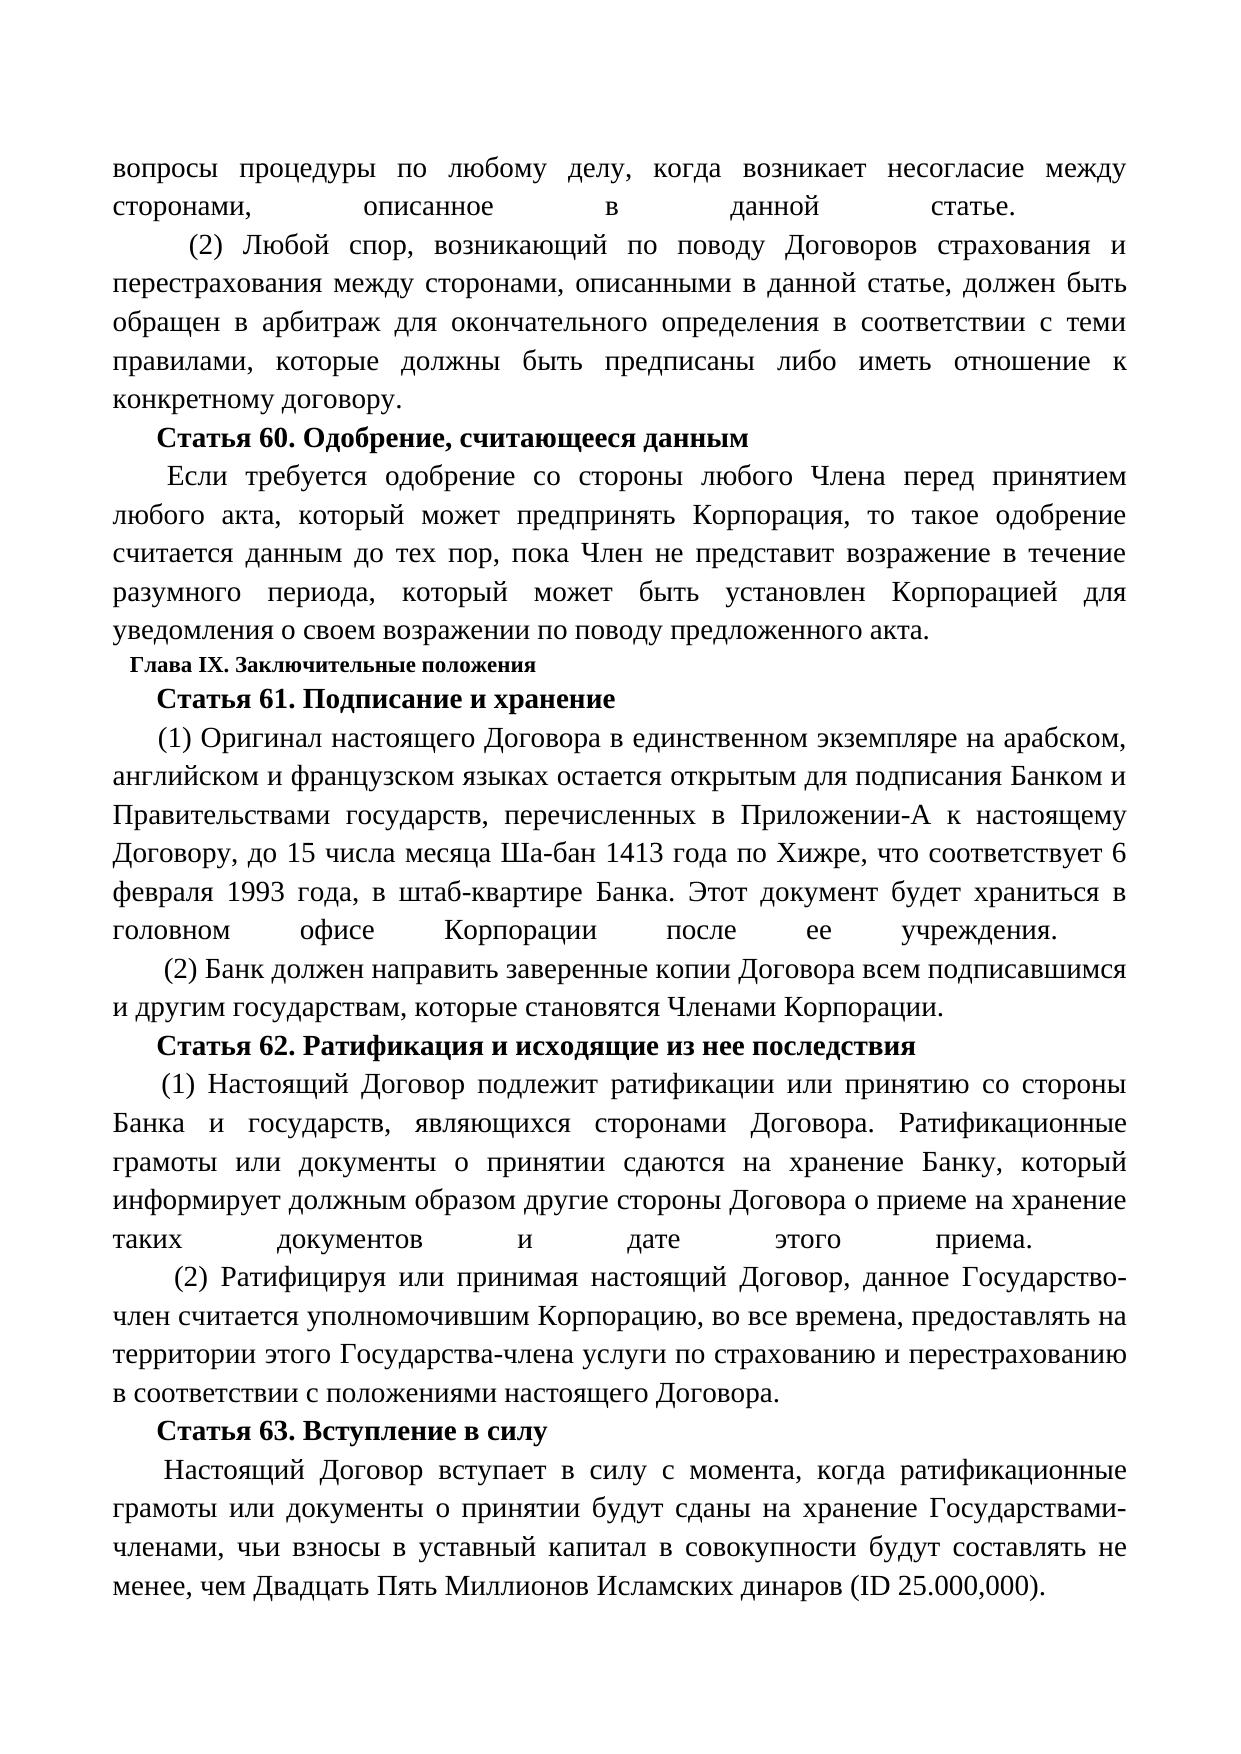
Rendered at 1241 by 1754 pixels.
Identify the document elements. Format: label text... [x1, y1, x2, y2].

text Статья 62. Ратификация и исходящие из нее последствия [112, 1028, 1128, 1062]
text (1) Оригинал настоящего Договора в единственном экземпляре на арабском, английском и французском языках остается открытым для подписания Банком и Правительствами государств, перечисленных в Приложении-А к настоящему Договору, до 15 числа месяца Ша-бан 1413 года по Хижре, что соответствует 6 февраля 1993 года, в штаб-квартире Банка. Этот документ будет храниться в головном офисе Корпорации после ее учреждения. (2) Банк должен направить заверенные копии Договора всем подписавшимся и другим государствам, которые становятся Членами Корпорации. [112, 720, 1128, 1023]
text Глава IX. Заключительные положения [112, 651, 1128, 677]
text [112, 150, 1128, 415]
text Статья 61. Подписание и хранение [112, 681, 1128, 715]
text Настоящий Договор вступает в силу с момента, когда ратификационные грамоты или документы о принятии будут сданы на хранение Государствами-членами, чьи взносы в уставный капитал в совокупности будут составлять не менее, чем Двадцать Пять Миллионов Исламских динаров (ID 25.000,000). [112, 1452, 1128, 1601]
text Статья 63. Вступление в силу [112, 1413, 1128, 1447]
text (1) Настоящий Договор подлежит ратификации или принятию со стороны Банка и государств, являющихся сторонами Договора. Ратификационные грамоты или документы о принятии сдаются на хранение Банку, который информирует должным образом другие стороны Договора о приеме на хранение таких документов и дате этого приема. (2) Ратифицируя или принимая настоящий Договор, данное Государство-член считается уполномочившим Корпорацию, во все времена, предоставлять на территории этого Государства-члена услуги по страхованию и перестрахованию в соответствии с положениями настоящего Договора. [112, 1067, 1128, 1408]
text Если требуется одобрение со стороны любого Члена перед принятием любого акта, который может предпринять Корпорация, то такое одобрение считается данным до тех пор, пока Член не представит возражение в течение разумного периода, который может быть установлен Корпорацией для уведомления о своем возражении по поводу предложенного акта. [112, 458, 1128, 646]
text Статья 60. Одобрение, считающееся данным [112, 420, 1128, 453]
